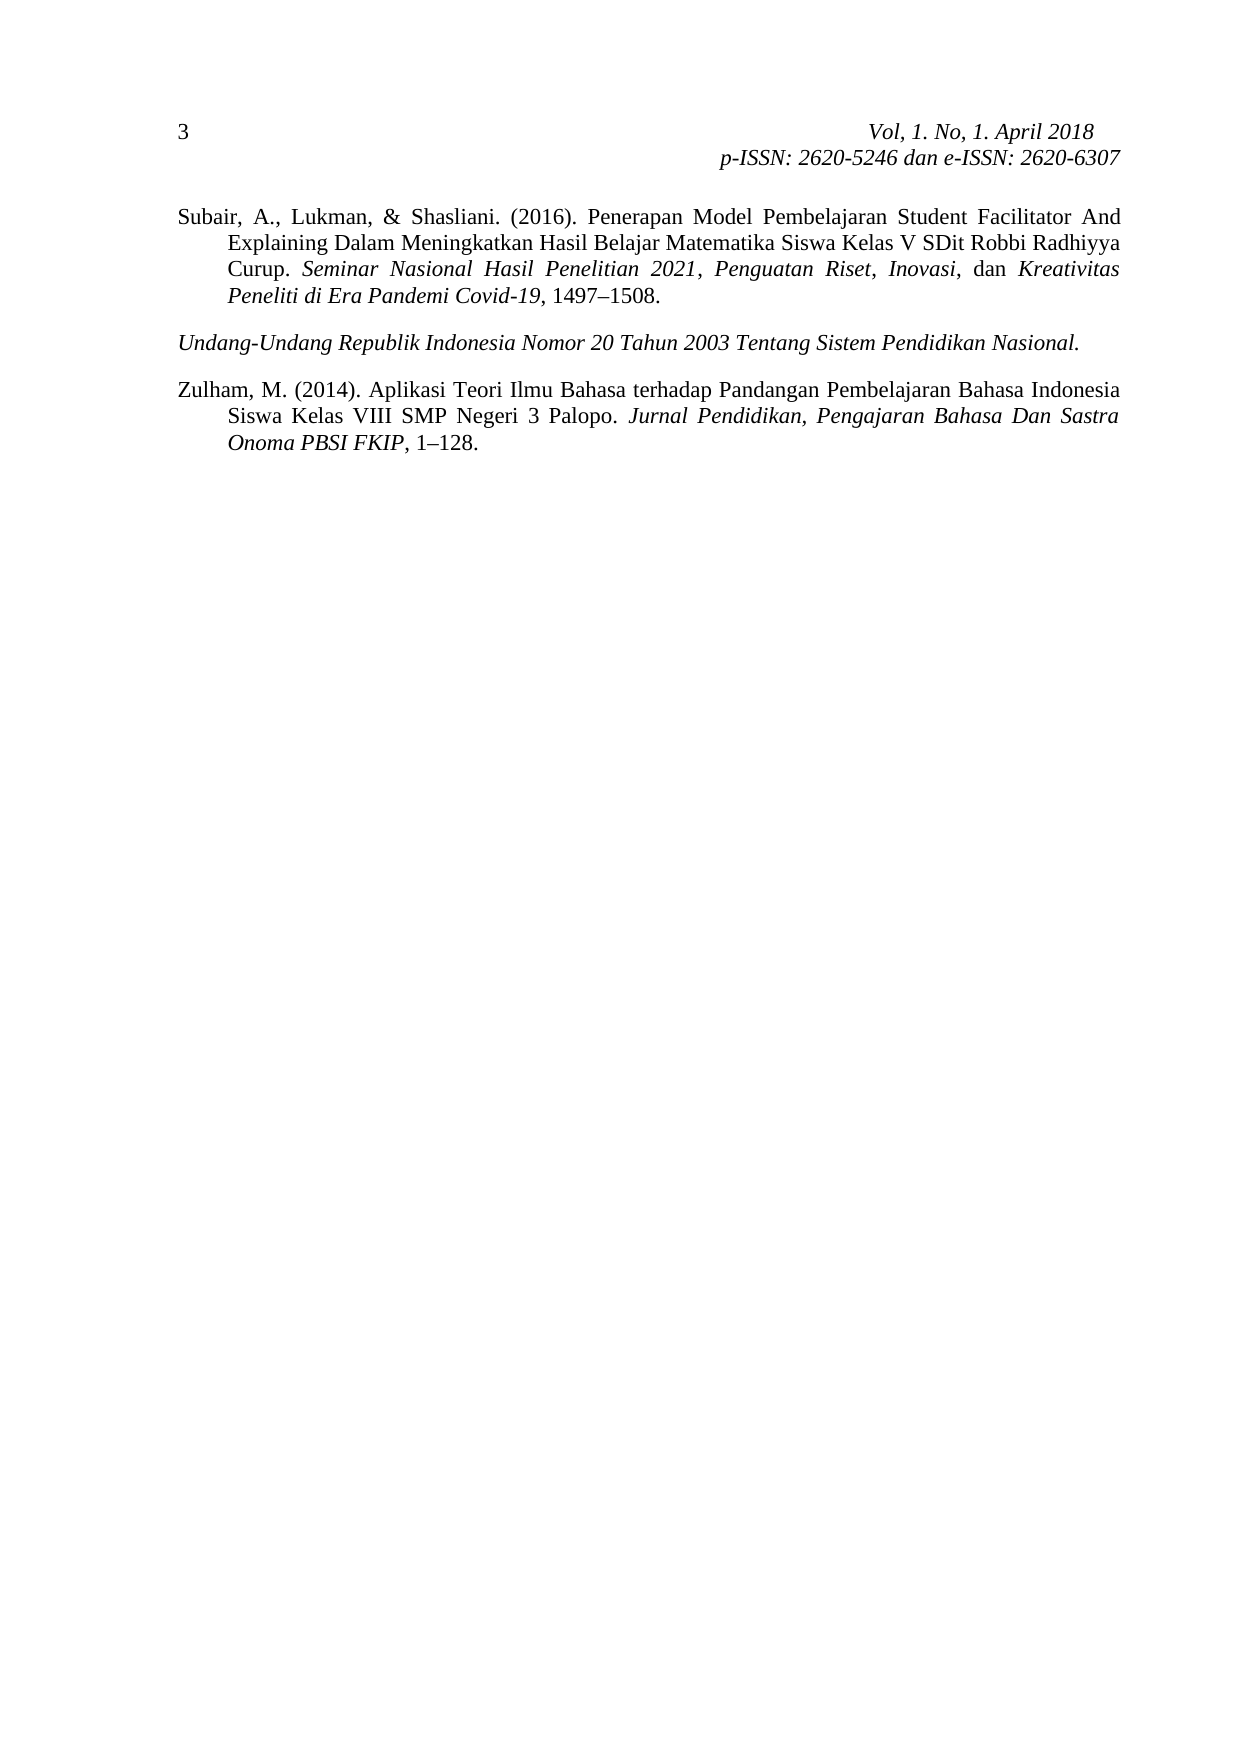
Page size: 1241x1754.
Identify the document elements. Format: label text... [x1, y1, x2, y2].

text Undang-Undang Republik Indonesia Nomor 20 Tahun 2003 Tentang Sistem Pendidikan Nasional. [177, 329, 1122, 355]
text Zulham, M. (2014). Aplikasi Teori Ilmu Bahasa terhadap Pandangan Pembelajaran Bahasa Indonesia Siswa Kelas VIII SMP Negeri 3 Palopo. Jurnal Pendidikan, Pengajaran Bahasa Dan Sastra Onoma PBSI FKIP, 1–128. [177, 376, 1122, 455]
text Subair, A., Lukman, & Shasliani. (2016). Penerapan Model Pembelajaran Student Facilitator And Explaining Dalam Meningkatkan Hasil Belajar Matematika Siswa Kelas V SDit Robbi Radhiyya Curup. Seminar Nasional Hasil Penelitian 2021, Penguatan Riset, Inovasi, dan Kreativitas Peneliti di Era Pandemi Covid-19, 1497–1508. [177, 203, 1122, 308]
